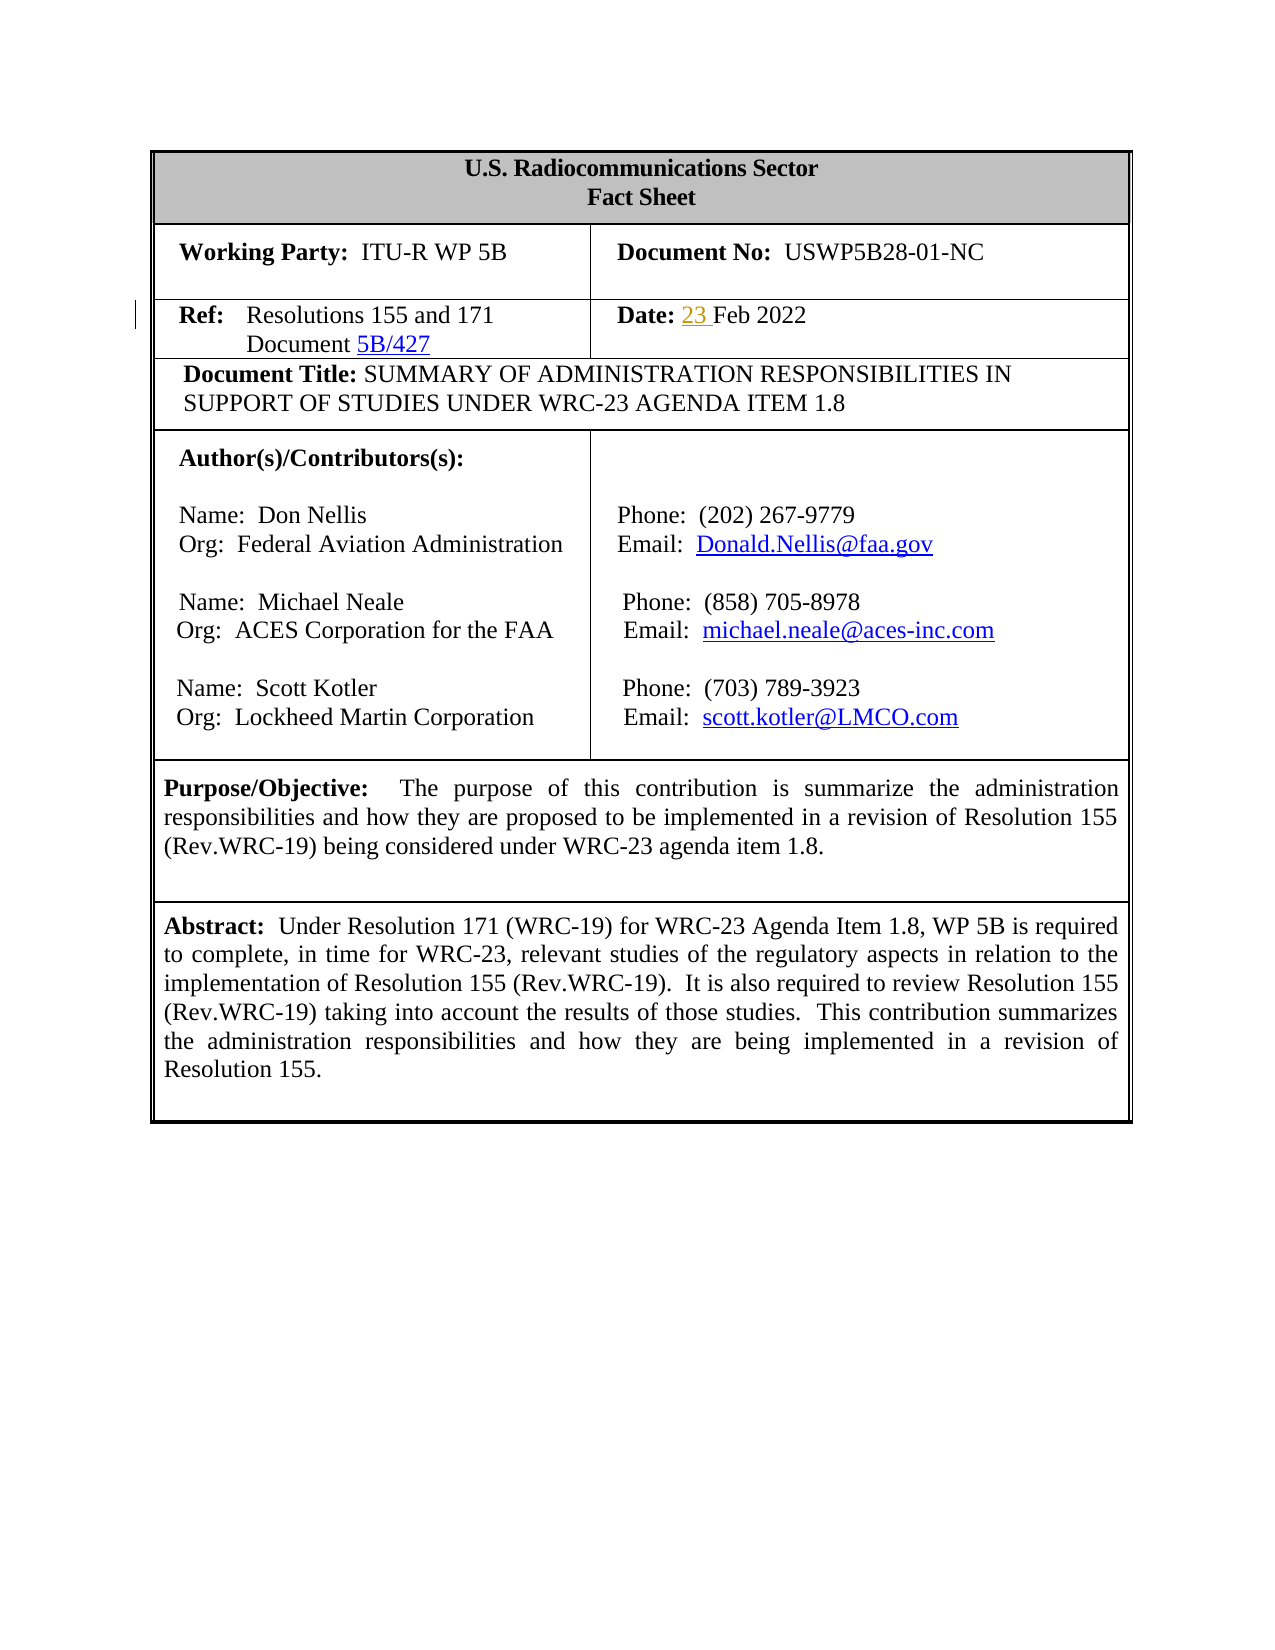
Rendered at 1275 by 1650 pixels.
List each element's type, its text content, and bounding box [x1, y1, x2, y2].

table_cell Ref: Resolutions 155 and 171 Document 5B/427 [155, 300, 590, 357]
table_cell Author(s)/Contributors(s): Name: Don Nellis Org: Federal Aviation Administration Name: Michael Neale Org: ACES Corporation for the FAA Name: Scott Kotler Org: Lockheed Martin Corporation [155, 431, 590, 759]
table_cell Document No: USWP5B28-01-NC [591, 225, 1128, 298]
table_cell Phone: (202) 267-9779 Email: Donald.Nellis@faa.gov Phone: (858) 705-8978 Email: michael.neale@aces-inc.com Phone: (703) 789-3923 Email: scott.kotler@LMCO.com [591, 431, 1128, 759]
table_cell Abstract: Under Resolution 171 (WRC-19) for WRC-23 Agenda Item 1.8, WP 5B is required to complete, in time for WRC-23, relevant studies of the regulatory aspects in relation to the implementation of Resolution 155 (Rev.WRC-19). It is also required to review Resolution 155 (Rev.WRC-19) taking into account the results of those studies. This contribution summarizes the administration responsibilities and how they are being implemented in a revision of Resolution 155. [155, 903, 1128, 1120]
table_cell Working Party: ITU-R WP 5B [155, 225, 590, 298]
table_cell Document Title: SUMMARY OF ADMINISTRATION RESPONSIBILITIES IN SUPPORT OF STUDIES UNDER WRC-23 AGENDA ITEM 1.8 [155, 359, 1128, 429]
table_cell Purpose/Objective: The purpose of this contribution is summarize the administration responsibilities and how they are proposed to be implemented in a revision of Resolution 155 (Rev.WRC-19) being considered under WRC-23 agenda item 1.8. [155, 761, 1128, 901]
table_header U.S. Radiocommunications Sector Fact Sheet [155, 153, 1128, 223]
table_cell Date: Feb 2022 [591, 300, 1128, 357]
